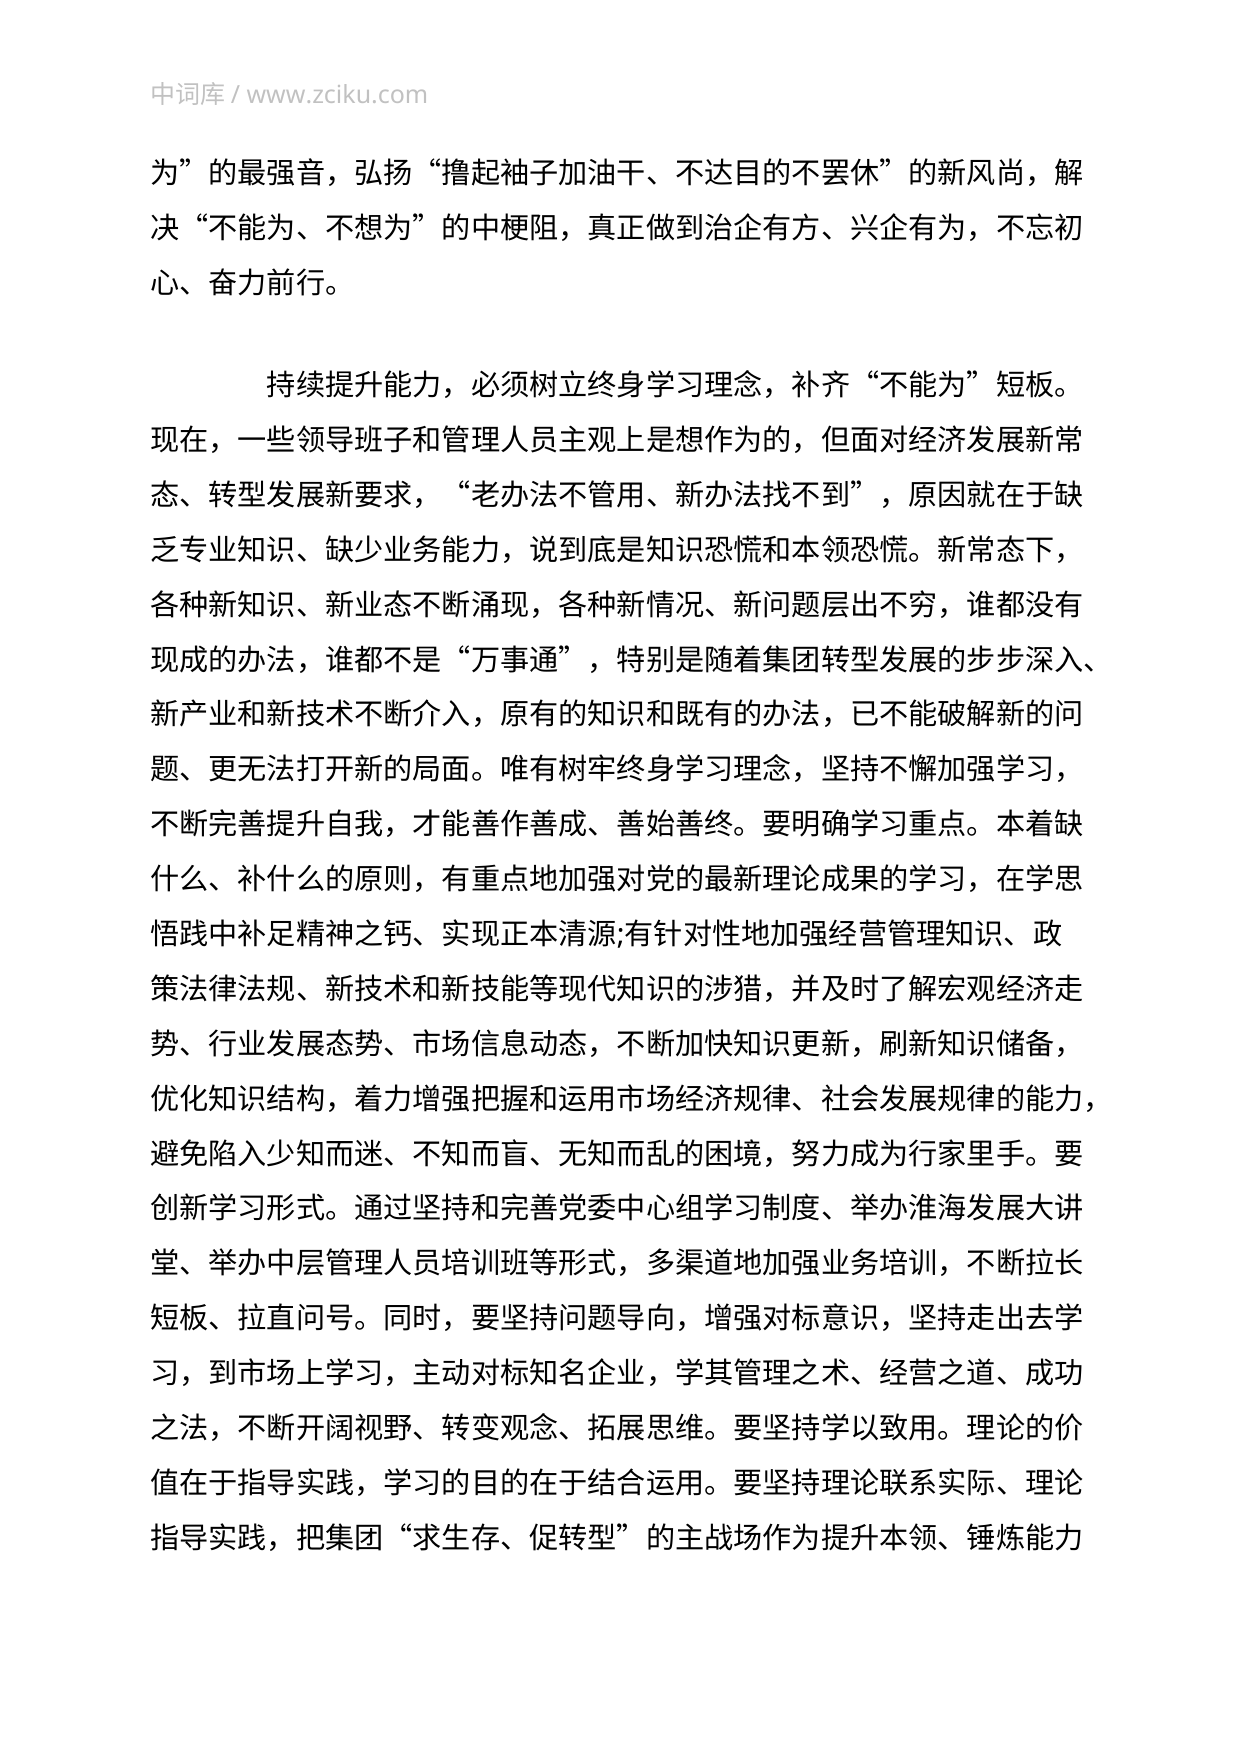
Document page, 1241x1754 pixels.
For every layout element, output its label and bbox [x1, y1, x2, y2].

text [150, 362, 1090, 1557]
text [150, 150, 1090, 302]
